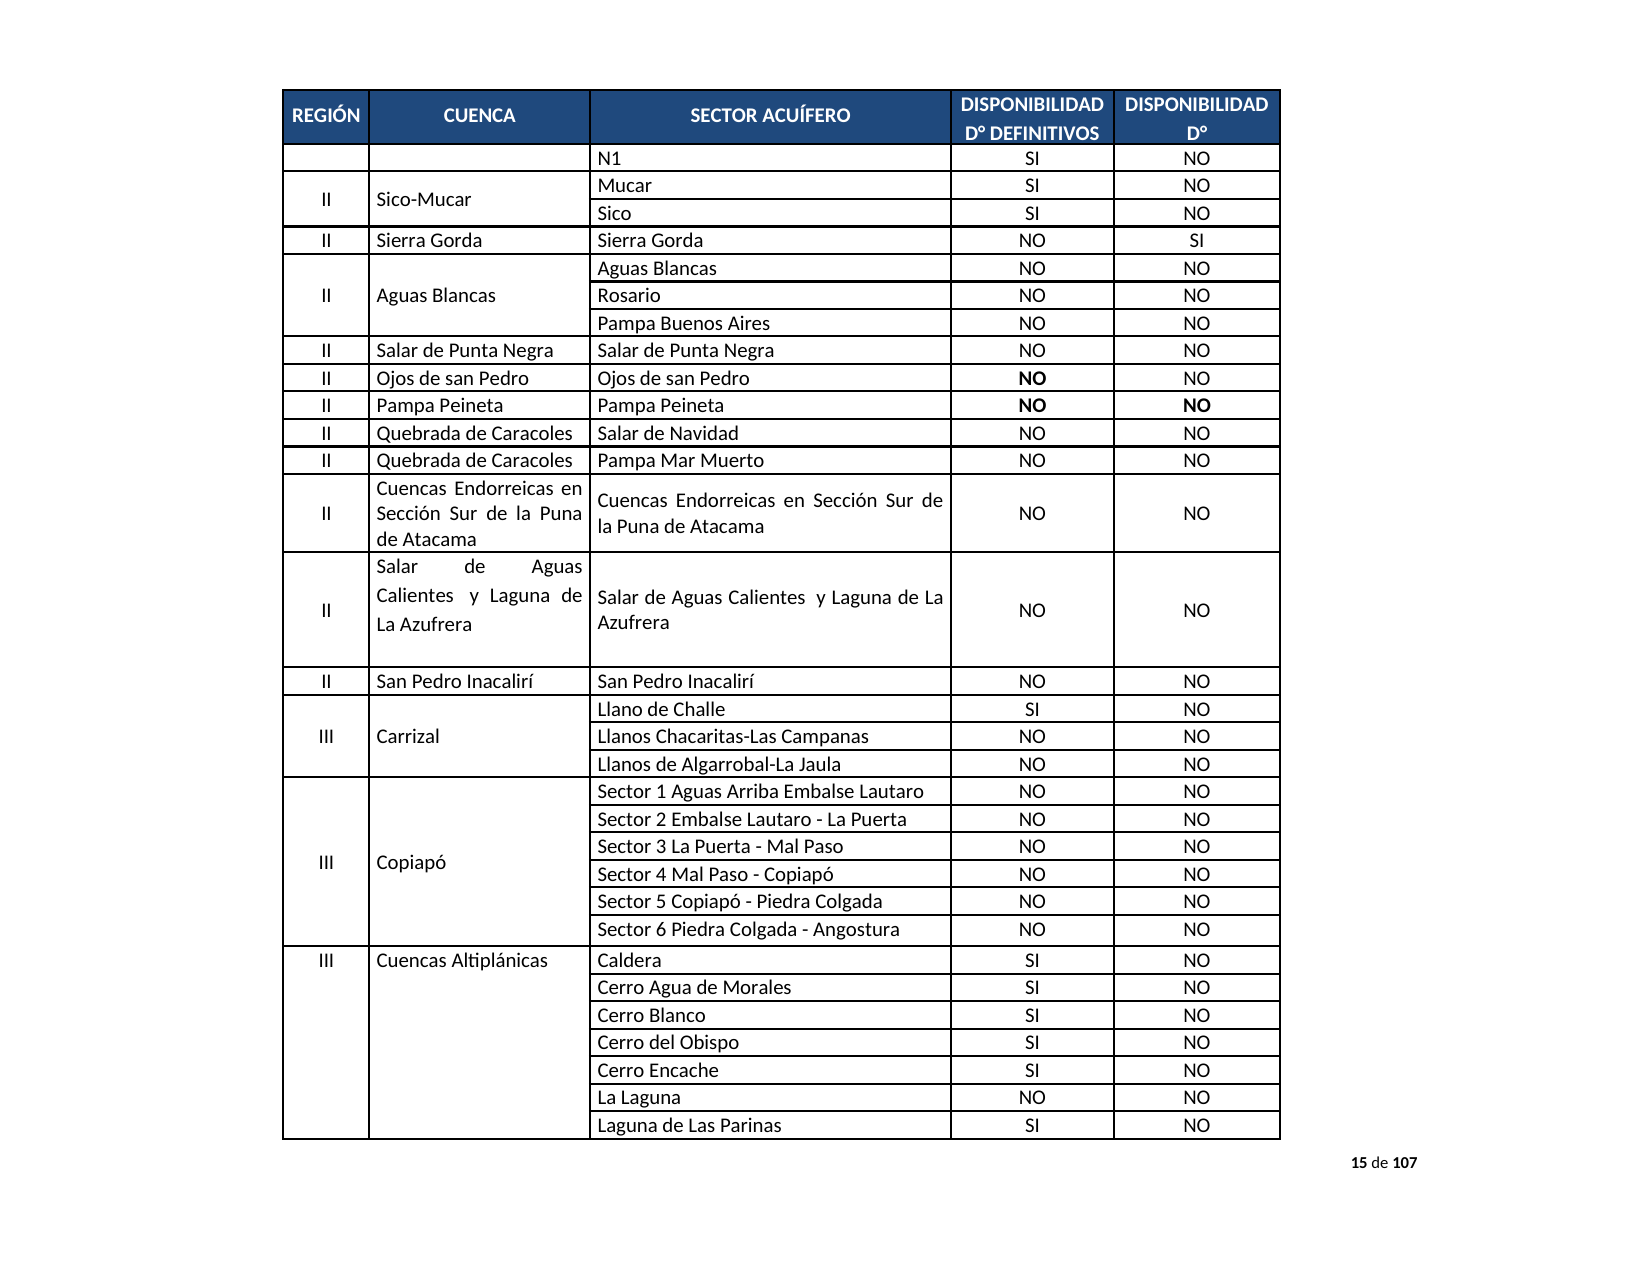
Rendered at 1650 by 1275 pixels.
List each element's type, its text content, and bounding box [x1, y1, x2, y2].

table_cell NO [952, 392, 1113, 418]
table_cell SI [952, 1112, 1113, 1137]
table_cell Sector 6 Piedra Colgada - Angostura [591, 916, 950, 945]
table_cell Pampa Peineta [370, 392, 589, 418]
table_cell NO [1115, 806, 1279, 831]
table_cell NO [1115, 337, 1279, 363]
table_cell Rosario [591, 283, 950, 308]
table_cell NO [952, 228, 1113, 253]
table_cell SI [952, 696, 1113, 721]
table_cell III [284, 696, 368, 776]
table_cell II [284, 255, 368, 335]
table_cell SI [1115, 228, 1279, 253]
table_cell NO [1115, 861, 1279, 886]
table_cell SI [952, 145, 1113, 170]
table_cell Ojos de san Pedro [370, 365, 589, 390]
table_cell Salar de Aguas Calientes y Laguna de La Azufrera [591, 553, 950, 666]
table_cell NO [1115, 1112, 1279, 1137]
table_cell Salar de Navidad [591, 420, 950, 445]
table_cell SI [952, 1030, 1113, 1055]
table_cell III [284, 947, 368, 1137]
table_cell Sico-Mucar [370, 172, 589, 225]
table_cell NO [1115, 751, 1279, 776]
table_cell Sector 3 La Puerta - Mal Paso [591, 833, 950, 859]
table_cell NO [1115, 145, 1279, 170]
table_cell Pampa Mar Muerto [591, 448, 950, 473]
table_header DISPONIBILIDAD D° DEFINITIVOS [952, 91, 1113, 143]
table_cell NO [1115, 696, 1279, 721]
table_cell NO [1115, 916, 1279, 945]
table_cell Cuencas Endorreicas en Sección Sur de la Puna de Atacama [591, 475, 950, 551]
table_cell NO [1115, 365, 1279, 390]
table_cell SI [952, 1057, 1113, 1082]
table_cell II [284, 172, 368, 225]
table_cell NO [952, 448, 1113, 473]
table_cell SI [952, 172, 1113, 198]
table_cell Salar de Punta Negra [591, 337, 950, 363]
table_cell Cerro Agua de Morales [591, 975, 950, 1000]
table_cell Cerro Encache [591, 1057, 950, 1082]
table_cell Sector 4 Mal Paso - Copiapó [591, 861, 950, 886]
table_header DISPONIBILIDAD D° PROVISIONALES [1115, 91, 1279, 143]
table_cell Mucar [591, 172, 950, 198]
table_cell NO [952, 916, 1113, 945]
table_cell Sierra Gorda [591, 228, 950, 253]
table_cell NO [952, 553, 1113, 666]
table_cell Llanos Chacaritas-Las Campanas [591, 723, 950, 749]
table_cell N1 [591, 145, 950, 170]
table_cell Aguas Blancas [591, 255, 950, 280]
table_cell II [284, 553, 368, 666]
table_cell NO [1115, 947, 1279, 972]
table_cell NO [1115, 723, 1279, 749]
table_cell SI [952, 975, 1113, 1000]
table_cell NO [1115, 420, 1279, 445]
table_cell II [284, 228, 368, 253]
table_cell NO [1115, 283, 1279, 308]
table_cell Cerro Blanco [591, 1002, 950, 1027]
table_cell NO [952, 833, 1113, 859]
table_cell Sector 1 Aguas Arriba Embalse Lautaro [591, 778, 950, 804]
table_cell NO [952, 861, 1113, 886]
table_cell Laguna de Las Parinas [591, 1112, 950, 1137]
table_header REGIÓN [284, 91, 368, 143]
table_cell Llanos de Algarrobal-La Jaula [591, 751, 950, 776]
table_cell NO [1115, 975, 1279, 1000]
table_cell NO [952, 806, 1113, 831]
table_header SECTOR ACUÍFERO [591, 91, 950, 143]
table_cell NO [1115, 255, 1279, 280]
table_cell II [284, 392, 368, 418]
table_cell NO [952, 668, 1113, 694]
table_cell II [284, 475, 368, 551]
table_cell NO [1115, 888, 1279, 914]
table_cell Carrizal [370, 696, 589, 776]
table_cell Cuencas Endorreicas en Sección Sur de la Puna de Atacama [370, 475, 589, 551]
table_cell NO [1115, 310, 1279, 335]
table_cell Aguas Blancas [370, 255, 589, 335]
table_cell NO [1115, 172, 1279, 198]
table_cell SI [952, 1002, 1113, 1027]
table_cell NO [1115, 553, 1279, 666]
table_cell Quebrada de Caracoles [370, 448, 589, 473]
table_cell NO [952, 888, 1113, 914]
table_cell NO [952, 255, 1113, 280]
table_cell II [284, 448, 368, 473]
table_cell Caldera [591, 947, 950, 972]
table_cell San Pedro Inacalirí [370, 668, 589, 694]
table_cell II [284, 668, 368, 694]
table_cell Quebrada de Caracoles [370, 420, 589, 445]
table_cell NO [1115, 1002, 1279, 1027]
table_cell NO [952, 751, 1113, 776]
table_cell SI [952, 947, 1113, 972]
table_cell NO [952, 778, 1113, 804]
table_cell Salar de Aguas Calientes y Laguna de La Azufrera [370, 553, 589, 666]
table_cell NO [1115, 668, 1279, 694]
table_cell Pampa Peineta [591, 392, 950, 418]
table_cell NO [1115, 1057, 1279, 1082]
table_cell Sierra Gorda [370, 228, 589, 253]
table_cell NO [952, 475, 1113, 551]
table_cell NO [952, 365, 1113, 390]
table_cell NO [952, 310, 1113, 335]
table_cell NO [1115, 1030, 1279, 1055]
table_cell NO [1115, 200, 1279, 225]
table_cell Sico [591, 200, 950, 225]
table_cell II [284, 365, 368, 390]
table_cell NO [952, 337, 1113, 363]
table_cell II [284, 337, 368, 363]
table_header CUENCA [370, 91, 589, 143]
table_cell Sector 2 Embalse Lautaro - La Puerta [591, 806, 950, 831]
table_cell SI [952, 200, 1113, 225]
table_cell Cerro del Obispo [591, 1030, 950, 1055]
table_cell NO [1115, 392, 1279, 418]
table_cell Copiapó [370, 778, 589, 945]
table_cell Sector 5 Copiapó - Piedra Colgada [591, 888, 950, 914]
table_cell Ojos de san Pedro [591, 365, 950, 390]
table_cell NO [952, 723, 1113, 749]
table_cell NO [1115, 475, 1279, 551]
table_cell NO [952, 283, 1113, 308]
table_cell Cuencas Altiplánicas [370, 947, 589, 1137]
table_cell NO [1115, 778, 1279, 804]
table_cell Salar de Punta Negra [370, 337, 589, 363]
table_cell Llano de Challe [591, 696, 950, 721]
table_cell NO [952, 420, 1113, 445]
table_cell San Pedro Inacalirí [591, 668, 950, 694]
table_cell III [284, 778, 368, 945]
table_cell Pampa Buenos Aires [591, 310, 950, 335]
table_cell NO [1115, 448, 1279, 473]
table_cell NO [1115, 1085, 1279, 1110]
table_cell La Laguna [591, 1085, 950, 1110]
table_cell NO [1115, 833, 1279, 859]
table_cell II [284, 420, 368, 445]
table_cell NO [952, 1085, 1113, 1110]
